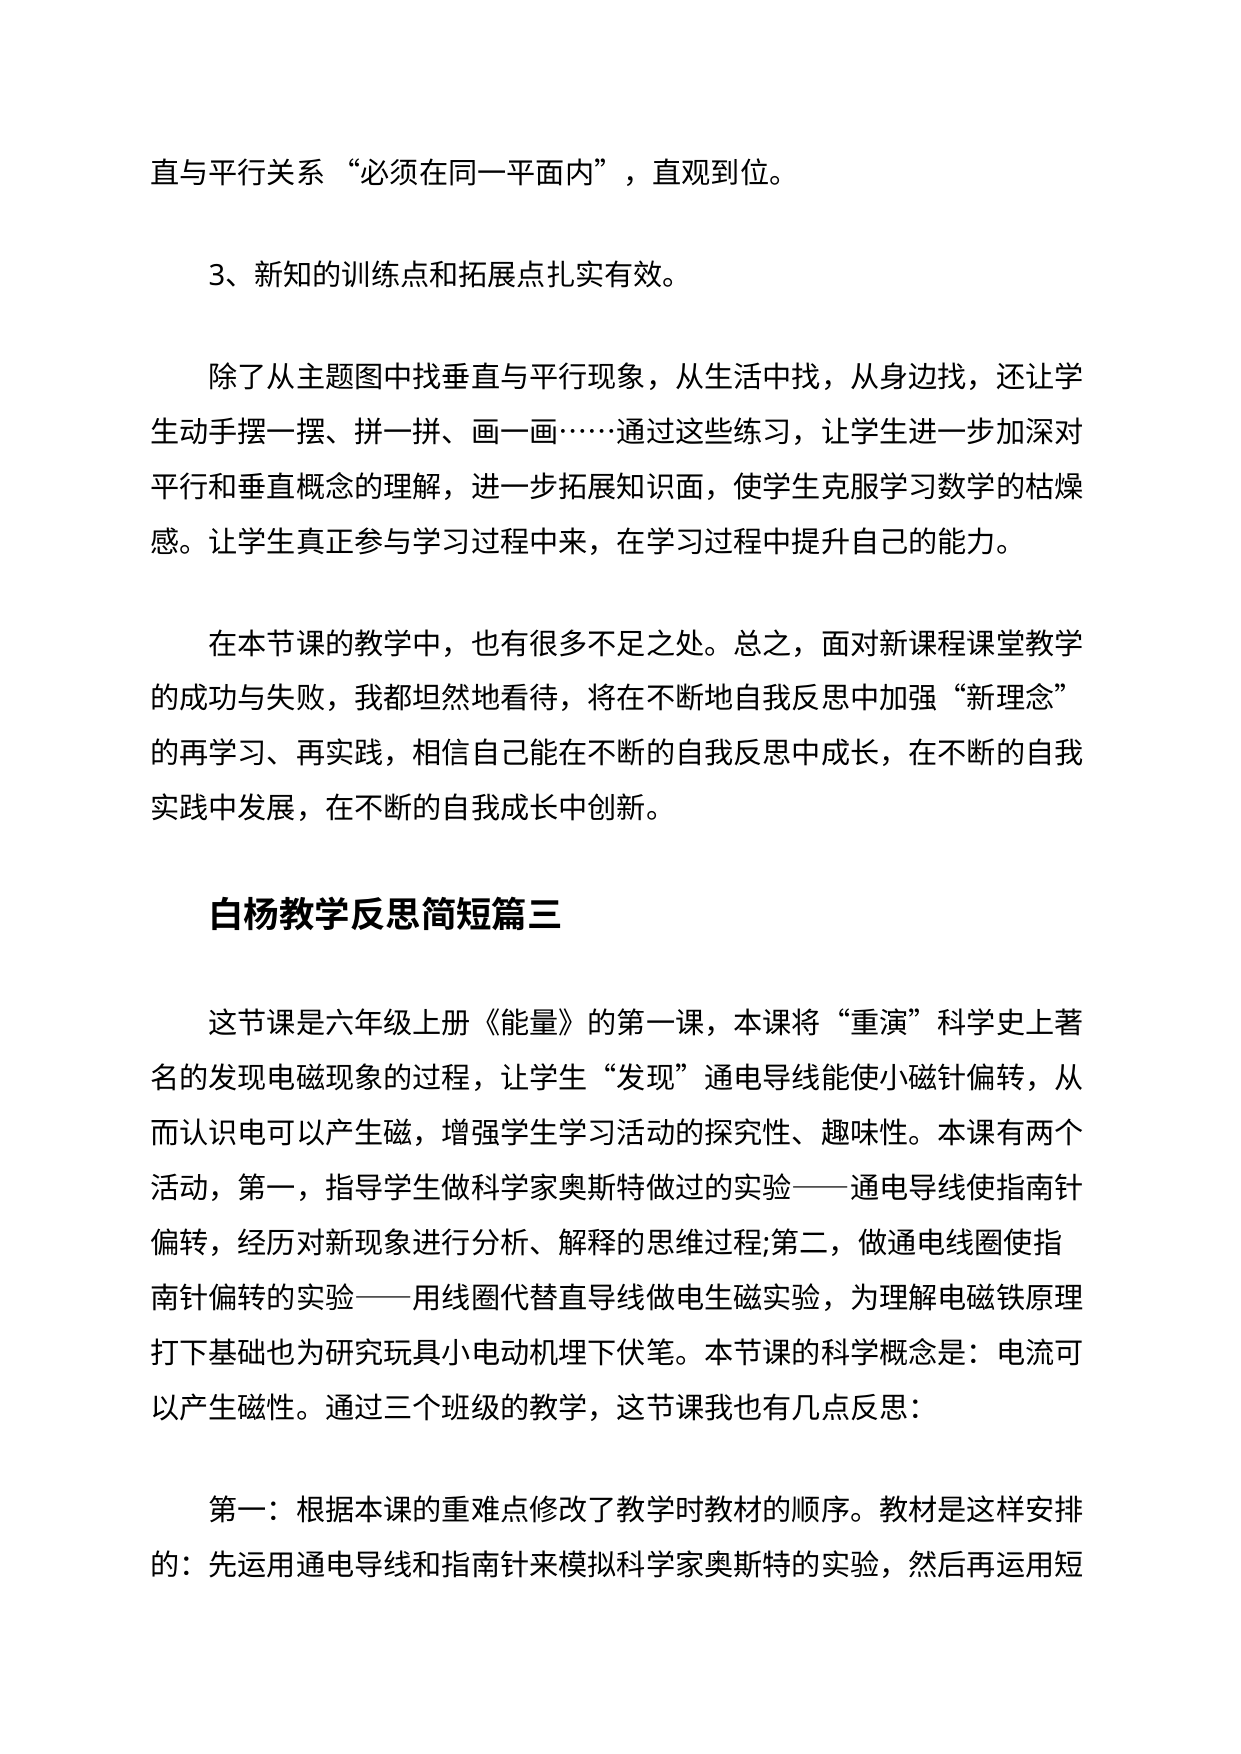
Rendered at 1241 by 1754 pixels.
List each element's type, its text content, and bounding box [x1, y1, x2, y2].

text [150, 150, 1090, 192]
text 在本节课的教学中，也有很多不足之处。总之，面对新课程课堂教学的成功与失败，我都坦然地看待，将在不断地自我反思中加强“新理念”的再学习、再实践，相信自己能在不断的自我反思中成长，在不断的自我实践中发展，在不断的自我成长中创新。 [150, 620, 1090, 827]
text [150, 1486, 1090, 1583]
text 白杨教学反思简短篇三 [150, 887, 1090, 938]
text 3、新知的训练点和拓展点扎实有效。 [150, 252, 1090, 294]
text 除了从主题图中找垂直与平行现象，从生活中找，从身边找，还让学生动手摆一摆、拼一拼、画一画……通过这些练习，让学生进一步加深对平行和垂直概念的理解，进一步拓展知识面，使学生克服学习数学的枯燥感。让学生真正参与学习过程中来，在学习过程中提升自己的能力。 [150, 354, 1090, 561]
text 这节课是六年级上册《能量》的第一课，本课将“重演”科学史上著名的发现电磁现象的过程，让学生“发现”通电导线能使小磁针偏转，从而认识电可以产生磁，增强学生学习活动的探究性、趣味性。本课有两个活动，第一，指导学生做科学家奥斯特做过的实验——通电导线使指南针偏转，经历对新现象进行分析、解释的思维过程;第二，做通电线圈使指南针偏转的实验——用线圈代替直导线做电生磁实验，为理解电磁铁原理打下基础也为研究玩具小电动机埋下伏笔。本节课的科学概念是：电流可以产生磁性。通过三个班级的教学，这节课我也有几点反思： [150, 1000, 1090, 1427]
